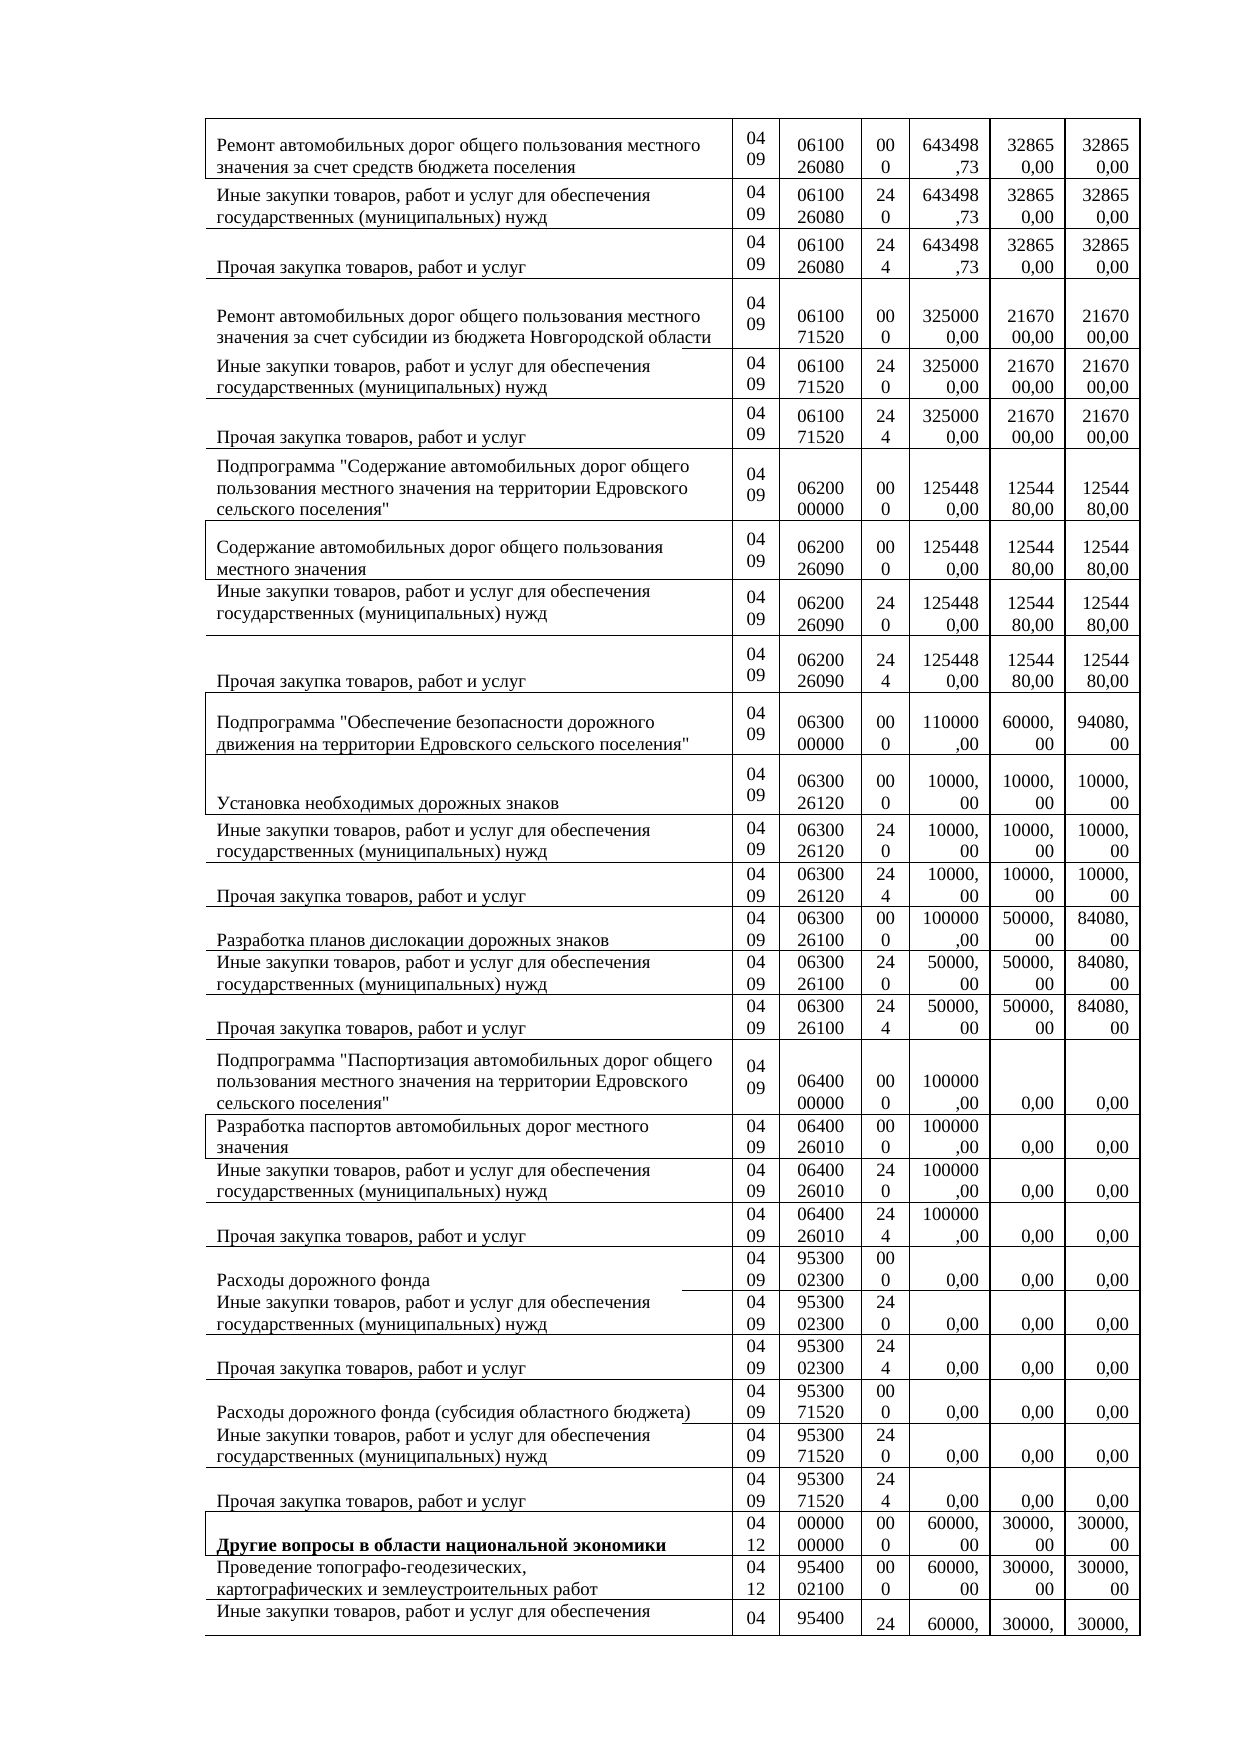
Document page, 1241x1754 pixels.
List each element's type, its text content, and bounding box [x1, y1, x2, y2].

table_cell [682, 349, 707, 398]
table_cell 244 [862, 1335, 909, 1378]
table_cell 84080,00 [1066, 907, 1139, 950]
table_cell 30000,00 [991, 1556, 1064, 1599]
table_cell 95400 02100 [780, 1600, 861, 1635]
table_cell [682, 1291, 707, 1334]
table_cell Расходы дорожного фонда [205, 1246, 732, 1290]
table_cell 60000,00 [991, 693, 1064, 754]
table_cell 95300 02300 [780, 1247, 861, 1290]
table_cell 0,00 [991, 1159, 1064, 1202]
table_cell 240 [862, 580, 909, 635]
table_cell 328650,00 [1066, 119, 1139, 177]
table_cell [1141, 1334, 1163, 1378]
table_cell 1254480,00 [910, 580, 989, 635]
table_cell Установка необходимых дорожных знаков [206, 755, 732, 813]
table_cell 0,00 [991, 1203, 1064, 1246]
table_cell [1141, 520, 1163, 579]
table_cell 0409 [733, 693, 779, 754]
table_cell Прочая закупка товаров, работ и услуг [205, 398, 732, 448]
table_cell 3250000,00 [910, 399, 989, 448]
table_cell [1141, 994, 1163, 1038]
table_cell 06300 26120 [780, 815, 861, 862]
table_cell Ремонт автомобильных дорог общего пользования местного значения за счет субсидии из бюджета Новгородской области [205, 278, 732, 348]
table_cell [1141, 178, 1163, 227]
table_cell 0,00 [991, 1335, 1064, 1378]
table_cell 2167000,00 [1066, 279, 1139, 348]
table_cell Прочая закупка товаров, работ и услуг [205, 1334, 732, 1378]
table_cell Разработка паспортов автомобильных дорог местного значения [206, 1115, 732, 1158]
table_cell 30000,00 [1066, 1600, 1139, 1635]
table_cell 1254480,00 [1066, 636, 1139, 692]
table_cell 244 [862, 636, 909, 692]
table_cell 000 [862, 521, 909, 579]
table_cell 1254480,00 [991, 636, 1064, 692]
table_cell 0,00 [910, 1468, 989, 1511]
table_cell [1141, 906, 1163, 950]
table_cell 0409 [733, 521, 779, 579]
table_cell 0409 [733, 995, 779, 1038]
table_cell 06100 26080 [780, 179, 861, 227]
table_cell 0409 [733, 636, 779, 692]
table_cell 50000,00 [910, 951, 989, 994]
table_cell 06200 26090 [780, 521, 861, 579]
table_cell 06300 26100 [780, 995, 861, 1038]
table_cell Содержание автомобильных дорог общего пользования местного значения [206, 521, 732, 579]
table_cell 06300 00000 [780, 693, 861, 754]
table_cell 0,00 [1066, 1380, 1139, 1423]
table_cell Разработка планов дислокации дорожных знаков [205, 906, 732, 950]
table_cell 1254480,00 [1066, 449, 1139, 520]
table_cell 0409 [733, 755, 779, 813]
table_cell 10000,00 [910, 863, 989, 906]
table_cell 0,00 [1066, 1159, 1139, 1202]
table_cell 100000,00 [910, 1115, 989, 1158]
table_cell 000 [862, 119, 909, 177]
table_cell 06200 26090 [780, 580, 861, 635]
table_cell Проведение топографо-геодезических, картографических и землеустроительных работ [205, 1556, 682, 1599]
table_cell 95400 02100 [780, 1556, 861, 1599]
table_cell 10000,00 [991, 815, 1064, 862]
table_cell 0,00 [991, 1380, 1064, 1423]
table_cell 643498,73 [910, 119, 989, 177]
table_cell 06300 26120 [780, 863, 861, 906]
table_cell 60000,00 [910, 1600, 989, 1635]
table_cell [1141, 1039, 1163, 1113]
table_cell 000 [862, 1115, 909, 1158]
table_cell 06100 71520 [780, 349, 861, 398]
table_cell 3250000,00 [910, 279, 989, 348]
table_cell [1141, 1202, 1163, 1246]
table_cell 0,00 [1066, 1115, 1139, 1158]
table_cell 0409 [733, 279, 779, 348]
table_cell 10000,00 [991, 863, 1064, 906]
table_cell 1254480,00 [1066, 580, 1139, 635]
table_cell 10000,00 [910, 815, 989, 862]
table_cell [1141, 1246, 1163, 1290]
table_cell 06400 26010 [780, 1115, 861, 1158]
table_cell 10000,00 [991, 755, 1064, 813]
table_cell Иные закупки товаров, работ и услуг для обеспечения государственных (муниципальных) нужд [205, 348, 682, 398]
table_cell Прочая закупка товаров, работ и услуг [205, 1467, 732, 1511]
table_cell 0409 [733, 399, 779, 448]
table_cell 240 [862, 349, 909, 398]
table_cell 95300 02300 [780, 1335, 861, 1378]
table_cell 60000,00 [910, 1556, 989, 1599]
table_cell Иные закупки товаров, работ и услуг для обеспечения государственных (муниципальных) нужд [205, 815, 682, 862]
table_cell 0409 [733, 349, 779, 398]
table_cell 100000,00 [910, 1159, 989, 1202]
table_cell 95300 71520 [780, 1468, 861, 1511]
table_cell 0409 [733, 1424, 779, 1467]
table_cell 06300 26100 [780, 951, 861, 994]
table_cell [1141, 1599, 1163, 1635]
table_cell 0,00 [910, 1247, 989, 1290]
table_cell [1141, 1379, 1163, 1423]
table_cell 50000,00 [991, 995, 1064, 1038]
table_cell 000 [862, 279, 909, 348]
table_cell 0,00 [910, 1424, 989, 1467]
table_cell 0409 [733, 1335, 779, 1378]
table_cell 000 [862, 1512, 909, 1555]
table_cell 100000,00 [910, 1040, 989, 1113]
table_cell 50000,00 [991, 951, 1064, 994]
table_cell 240 [862, 815, 909, 862]
table_cell 643498,73 [910, 179, 989, 227]
table_cell 06400 26010 [780, 1159, 861, 1202]
table_cell 100000,00 [910, 907, 989, 950]
table_cell [707, 1556, 732, 1599]
table_cell Иные закупки товаров, работ и услуг для обеспечения государственных (муниципальных) нужд [205, 179, 682, 227]
table_cell 30000,00 [991, 1600, 1064, 1635]
table_cell 240 [862, 179, 909, 227]
table_cell 000 [862, 1247, 909, 1290]
table_cell [1141, 278, 1163, 348]
table_cell 06300 26120 [780, 755, 861, 813]
table_cell 244 [862, 1468, 909, 1511]
table_cell 30000,00 [1066, 1556, 1139, 1599]
table_cell [1141, 1511, 1163, 1555]
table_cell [205, 1599, 732, 1635]
table_cell Другие вопросы в области национальной экономики [206, 1512, 732, 1555]
table_cell 643498,73 [910, 229, 989, 277]
table_cell 84080,00 [1066, 951, 1139, 994]
table_cell [1141, 862, 1163, 906]
table_cell 244 [862, 229, 909, 277]
table_cell Иные закупки товаров, работ и услуг для обеспечения государственных (муниципальных) нужд [205, 580, 732, 635]
table_cell [1141, 814, 1163, 862]
table_cell [682, 179, 707, 227]
table_cell [707, 815, 732, 862]
table_cell 000 [862, 449, 909, 520]
table_cell 0,00 [991, 1247, 1064, 1290]
table_cell 0,00 [991, 1468, 1064, 1511]
table_cell [682, 815, 707, 862]
table_cell [1141, 692, 1163, 754]
table_cell Прочая закупка товаров, работ и услуг [205, 228, 732, 277]
table_cell [1141, 398, 1163, 448]
table_cell 240 [862, 1159, 909, 1202]
table_cell [1141, 1423, 1163, 1467]
table_cell 0409 [733, 119, 779, 177]
table_cell 0,00 [1066, 1468, 1139, 1511]
table_cell 10000,00 [1066, 863, 1139, 906]
table_cell 0,00 [991, 1115, 1064, 1158]
table_cell [1141, 1555, 1163, 1599]
table_cell [1141, 950, 1163, 994]
table_cell Иные закупки товаров, работ и услуг для обеспечения государственных (муниципальных) нужд [205, 1290, 682, 1334]
table_cell 240 [862, 951, 909, 994]
table_cell 94080,00 [1066, 693, 1139, 754]
table_cell 2167000,00 [991, 349, 1064, 398]
table_cell 328650,00 [991, 229, 1064, 277]
table_cell 95300 02300 [780, 1291, 861, 1334]
table_cell 1254480,00 [910, 521, 989, 579]
table_cell 0409 [733, 1159, 779, 1202]
table_cell [1141, 1290, 1163, 1334]
table_cell 000 [862, 907, 909, 950]
table_cell [1141, 1114, 1163, 1158]
table_cell 2167000,00 [1066, 399, 1139, 448]
table_cell 244 [862, 1203, 909, 1246]
table_cell [1141, 579, 1163, 635]
table_cell 0412 [733, 1512, 779, 1555]
table_cell Подпрограмма "Обеспечение безопасности дорожного движения на территории Едровского сельского поселения" [206, 693, 732, 754]
table_cell 244 [862, 995, 909, 1038]
table_cell [707, 1424, 732, 1467]
table_cell 1254480,00 [991, 449, 1064, 520]
table_cell 10000,00 [1066, 815, 1139, 862]
table_cell 0,00 [991, 1040, 1064, 1113]
table_cell [707, 179, 732, 227]
table_cell 328650,00 [1066, 179, 1139, 227]
table_cell 0409 [733, 1115, 779, 1158]
table_cell 06100 26080 [780, 119, 861, 177]
table_cell 328650,00 [991, 119, 1064, 177]
table_cell 30000,00 [1066, 1512, 1139, 1555]
table_cell 0,00 [1066, 1424, 1139, 1467]
table_cell [682, 1424, 707, 1467]
table_cell 0409 [733, 179, 779, 227]
table_cell 06100 71520 [780, 399, 861, 448]
table_cell [1141, 228, 1163, 277]
table_cell Расходы дорожного фонда (субсидия областного бюджета) [205, 1379, 732, 1423]
table_cell Подпрограмма "Паспортизация автомобильных дорог общего пользования местного значения на территории Едровского сельского поселения" [205, 1039, 732, 1113]
table_cell 0409 [733, 951, 779, 994]
table_cell 0409 [733, 229, 779, 277]
table_cell 0,00 [1066, 1291, 1139, 1334]
table_cell 0,00 [910, 1335, 989, 1378]
table_cell Иные закупки товаров, работ и услуг для обеспечения государственных (муниципальных) нужд [205, 1159, 732, 1202]
table_cell 06400 00000 [780, 1040, 861, 1113]
table_cell 50000,00 [910, 995, 989, 1038]
table_cell 0409 [733, 1040, 779, 1113]
table_cell 0412 [733, 1556, 779, 1599]
table_cell 0,00 [991, 1424, 1064, 1467]
table_cell 1254480,00 [910, 449, 989, 520]
table_cell 328650,00 [1066, 229, 1139, 277]
table_cell [1141, 348, 1163, 398]
table_cell 2167000,00 [1066, 349, 1139, 398]
table_cell 244 [862, 399, 909, 448]
table_cell 95300 71520 [780, 1424, 861, 1467]
table_cell 30000,00 [991, 1512, 1064, 1555]
table_cell Ремонт автомобильных дорог общего пользования местного значения за счет средств бюджета поселения [206, 119, 732, 177]
table_cell 95300 71520 [780, 1380, 861, 1423]
table_cell 000 [862, 1556, 909, 1599]
table_cell 10000,00 [1066, 755, 1139, 813]
table_cell 0412 [733, 1600, 779, 1635]
table_cell 0,00 [991, 1291, 1064, 1334]
table_cell 0409 [733, 1203, 779, 1246]
table_cell 0,00 [1066, 1203, 1139, 1246]
table_cell 2167000,00 [991, 399, 1064, 448]
table_cell [1141, 118, 1163, 177]
table_cell 06300 26100 [780, 907, 861, 950]
table_cell 10000,00 [910, 755, 989, 813]
table_cell 0409 [733, 1380, 779, 1423]
table_cell 3250000,00 [910, 349, 989, 398]
table_cell [1141, 1467, 1163, 1511]
table_cell [707, 1291, 732, 1334]
table_cell 06400 26010 [780, 1203, 861, 1246]
table_cell 84080,00 [1066, 995, 1139, 1038]
table_cell Иные закупки товаров, работ и услуг для обеспечения государственных (муниципальных) нужд [205, 1423, 682, 1467]
table_cell 000 [862, 755, 909, 813]
table_cell 328650,00 [991, 179, 1064, 227]
table_cell 0409 [733, 907, 779, 950]
table_cell 0,00 [1066, 1247, 1139, 1290]
table_cell 0409 [733, 815, 779, 862]
table_cell 110000,00 [910, 693, 989, 754]
table_cell 1254480,00 [1066, 521, 1139, 579]
table_cell 0409 [733, 863, 779, 906]
table_cell 1254480,00 [991, 521, 1064, 579]
table_cell Прочая закупка товаров, работ и услуг [205, 1202, 732, 1246]
table_cell 240 [862, 1424, 909, 1467]
table_cell Прочая закупка товаров, работ и услуг [205, 862, 732, 906]
table_cell [1141, 1158, 1163, 1202]
table_cell 06200 26090 [780, 636, 861, 692]
table_cell 000 [862, 1380, 909, 1423]
table_cell 000 [862, 1040, 909, 1113]
table_cell 60000,00 [910, 1512, 989, 1555]
table_cell Подпрограмма "Содержание автомобильных дорог общего пользования местного значения на территории Едровского сельского поселения" [205, 448, 732, 520]
table_cell 240 [862, 1600, 909, 1635]
table_cell 0409 [733, 449, 779, 520]
table_cell 0409 [733, 580, 779, 635]
table_cell 240 [862, 1291, 909, 1334]
table_cell 100000,00 [910, 1203, 989, 1246]
table_cell 0409 [733, 1468, 779, 1511]
table_cell 50000,00 [991, 907, 1064, 950]
table_cell [1141, 754, 1163, 813]
table_cell [707, 349, 732, 398]
table_cell 2167000,00 [991, 279, 1064, 348]
table_cell 1254480,00 [991, 580, 1064, 635]
table_cell 0,00 [910, 1291, 989, 1334]
table_cell [1141, 635, 1163, 692]
table_cell 0409 [733, 1291, 779, 1334]
table_cell 244 [862, 863, 909, 906]
table_cell [682, 1556, 707, 1599]
table_cell 0,00 [1066, 1040, 1139, 1113]
table_cell 000 [862, 693, 909, 754]
table_cell 06200 00000 [780, 449, 861, 520]
table_cell Прочая закупка товаров, работ и услуг [205, 994, 732, 1038]
table_cell 06100 71520 [780, 279, 861, 348]
table_cell 1254480,00 [910, 636, 989, 692]
table_cell 00000 00000 [780, 1512, 861, 1555]
table_cell 0,00 [1066, 1335, 1139, 1378]
table_cell Иные закупки товаров, работ и услуг для обеспечения государственных (муниципальных) нужд [205, 950, 732, 994]
table_cell 0,00 [910, 1380, 989, 1423]
table_cell Прочая закупка товаров, работ и услуг [205, 635, 732, 692]
table_cell 0409 [733, 1247, 779, 1290]
table_cell [1141, 448, 1163, 520]
table_cell 06100 26080 [780, 229, 861, 277]
